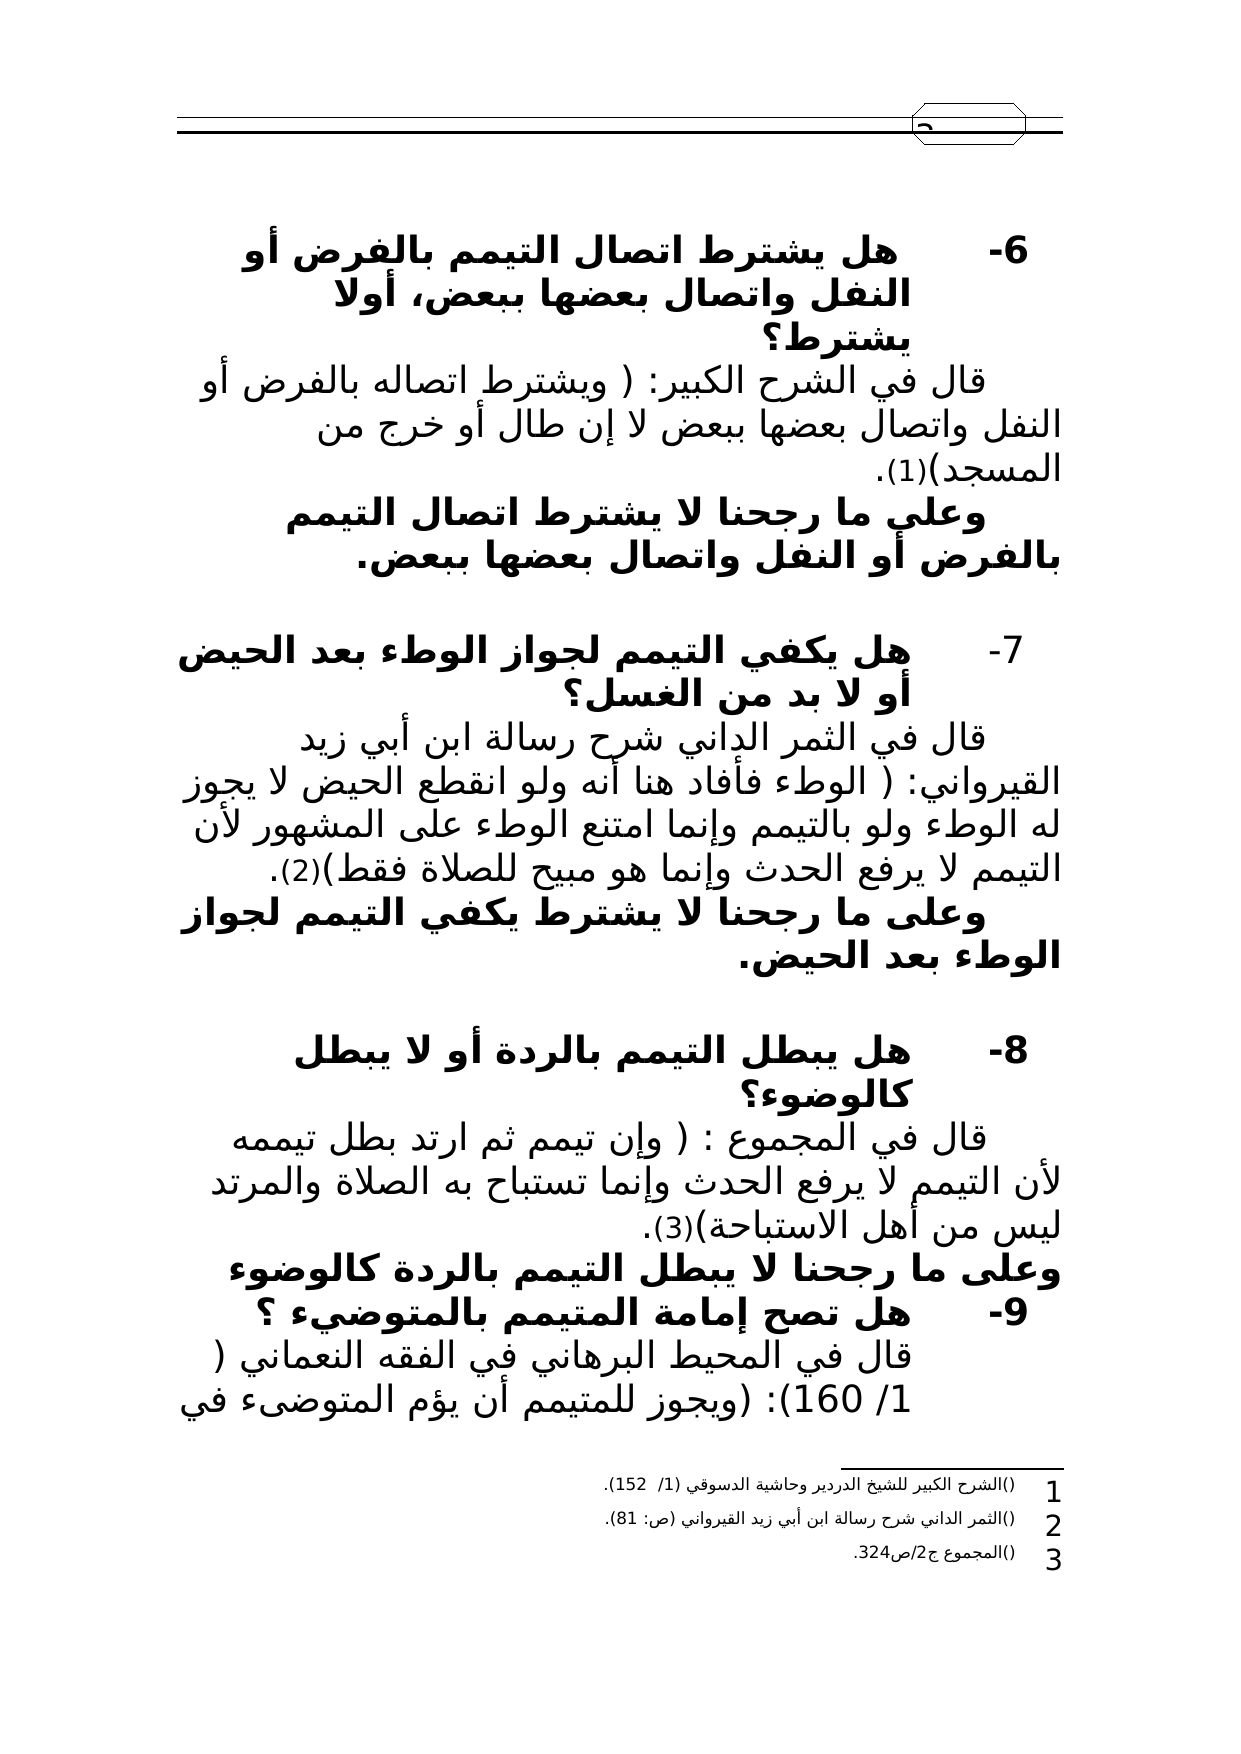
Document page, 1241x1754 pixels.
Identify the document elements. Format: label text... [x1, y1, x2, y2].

text قال في المجموع : ( وإن تيمم ثم ارتد بطل تيممه لأن التيمم لا يرفع الحدث وإنما تستباح به الصلاة والمرتد ليس من أهل الاستباحة)(). [177, 1116, 1063, 1247]
text وعلى ما رجحنا لا يبطل التيمم بالردة كالوضوء [177, 1247, 1063, 1291]
list هل يبطل التيمم بالردة أو لا يبطل كالوضوء؟ [177, 1029, 988, 1116]
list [177, 1334, 913, 1421]
text وعلى ما رجحنا لا يشترط اتصال التيمم بالفرض أو النفل واتصال بعضها ببعض. [177, 490, 1063, 577]
text قال في الشرح الكبير: ( ويشترط اتصاله بالفرض أو النفل واتصال بعضها ببعض لا إن طال أو خرج من المسجد)(). [177, 359, 1063, 490]
text قال في الثمر الداني شرح رسالة ابن أبي زيد القيرواني: ( الوطء فأفاد هنا أنه ولو انقطع الحيض لا يجوز له الوطء ولو بالتيمم وإنما امتنع الوطء على المشهور لأن التيمم لا يرفع الحدث وإنما هو مبيح للصلاة فقط)(). [177, 716, 1063, 890]
list هل تصح إمامة المتيمم بالمتوضيء ؟ [177, 1291, 988, 1334]
list هل يكفي التيمم لجواز الوطء بعد الحيض أو لا بد من الغسل؟ [177, 628, 988, 716]
text وعلى ما رجحنا لا يشترط يكفي التيمم لجواز الوطء بعد الحيض. [177, 890, 1063, 978]
list هل يشترط اتصال التيمم بالفرض أو النفل واتصال بعضها ببعض، أولا يشترط؟ [177, 228, 988, 359]
